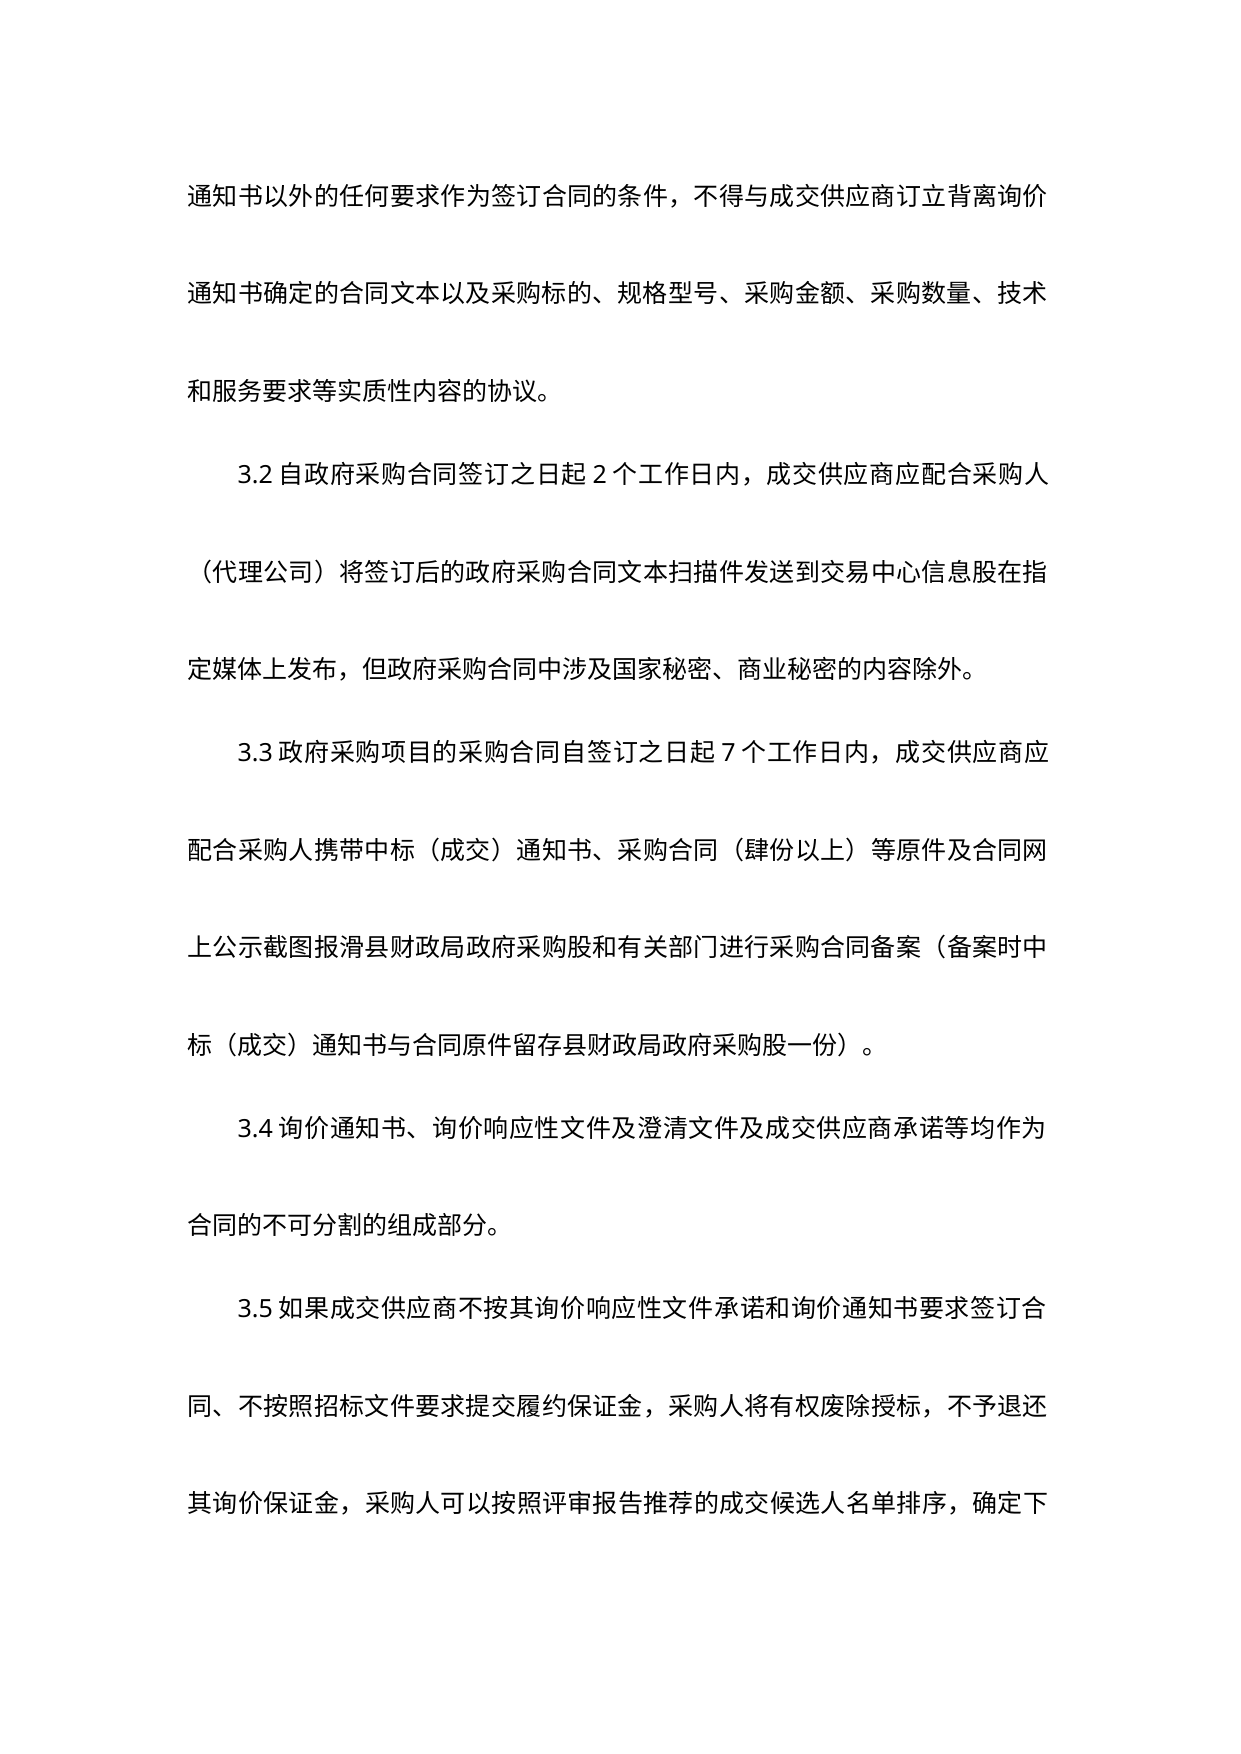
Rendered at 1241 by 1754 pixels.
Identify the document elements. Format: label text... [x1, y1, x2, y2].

text 3.3政府采购项目的采购合同自签订之日起7个工作日内，成交供应商应配合采购人携带中标（成交）通知书、采购合同（肆份以上）等原件及合同网上公示截图报滑县财政局政府采购股和有关部门进行采购合同备案（备案时中标（成交）通知书与合同原件留存县财政局政府采购股一份）。 [187, 718, 1049, 1076]
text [187, 162, 1049, 422]
text 3.2自政府采购合同签订之日起2个工作日内，成交供应商应配合采购人（代理公司）将签订后的政府采购合同文本扫描件发送到交易中心信息股在指定媒体上发布，但政府采购合同中涉及国家秘密、商业秘密的内容除外。 [187, 440, 1049, 700]
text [187, 1274, 1049, 1534]
text 3.4询价通知书、询价响应性文件及澄清文件及成交供应商承诺等均作为合同的不可分割的组成部分。 [187, 1094, 1049, 1256]
